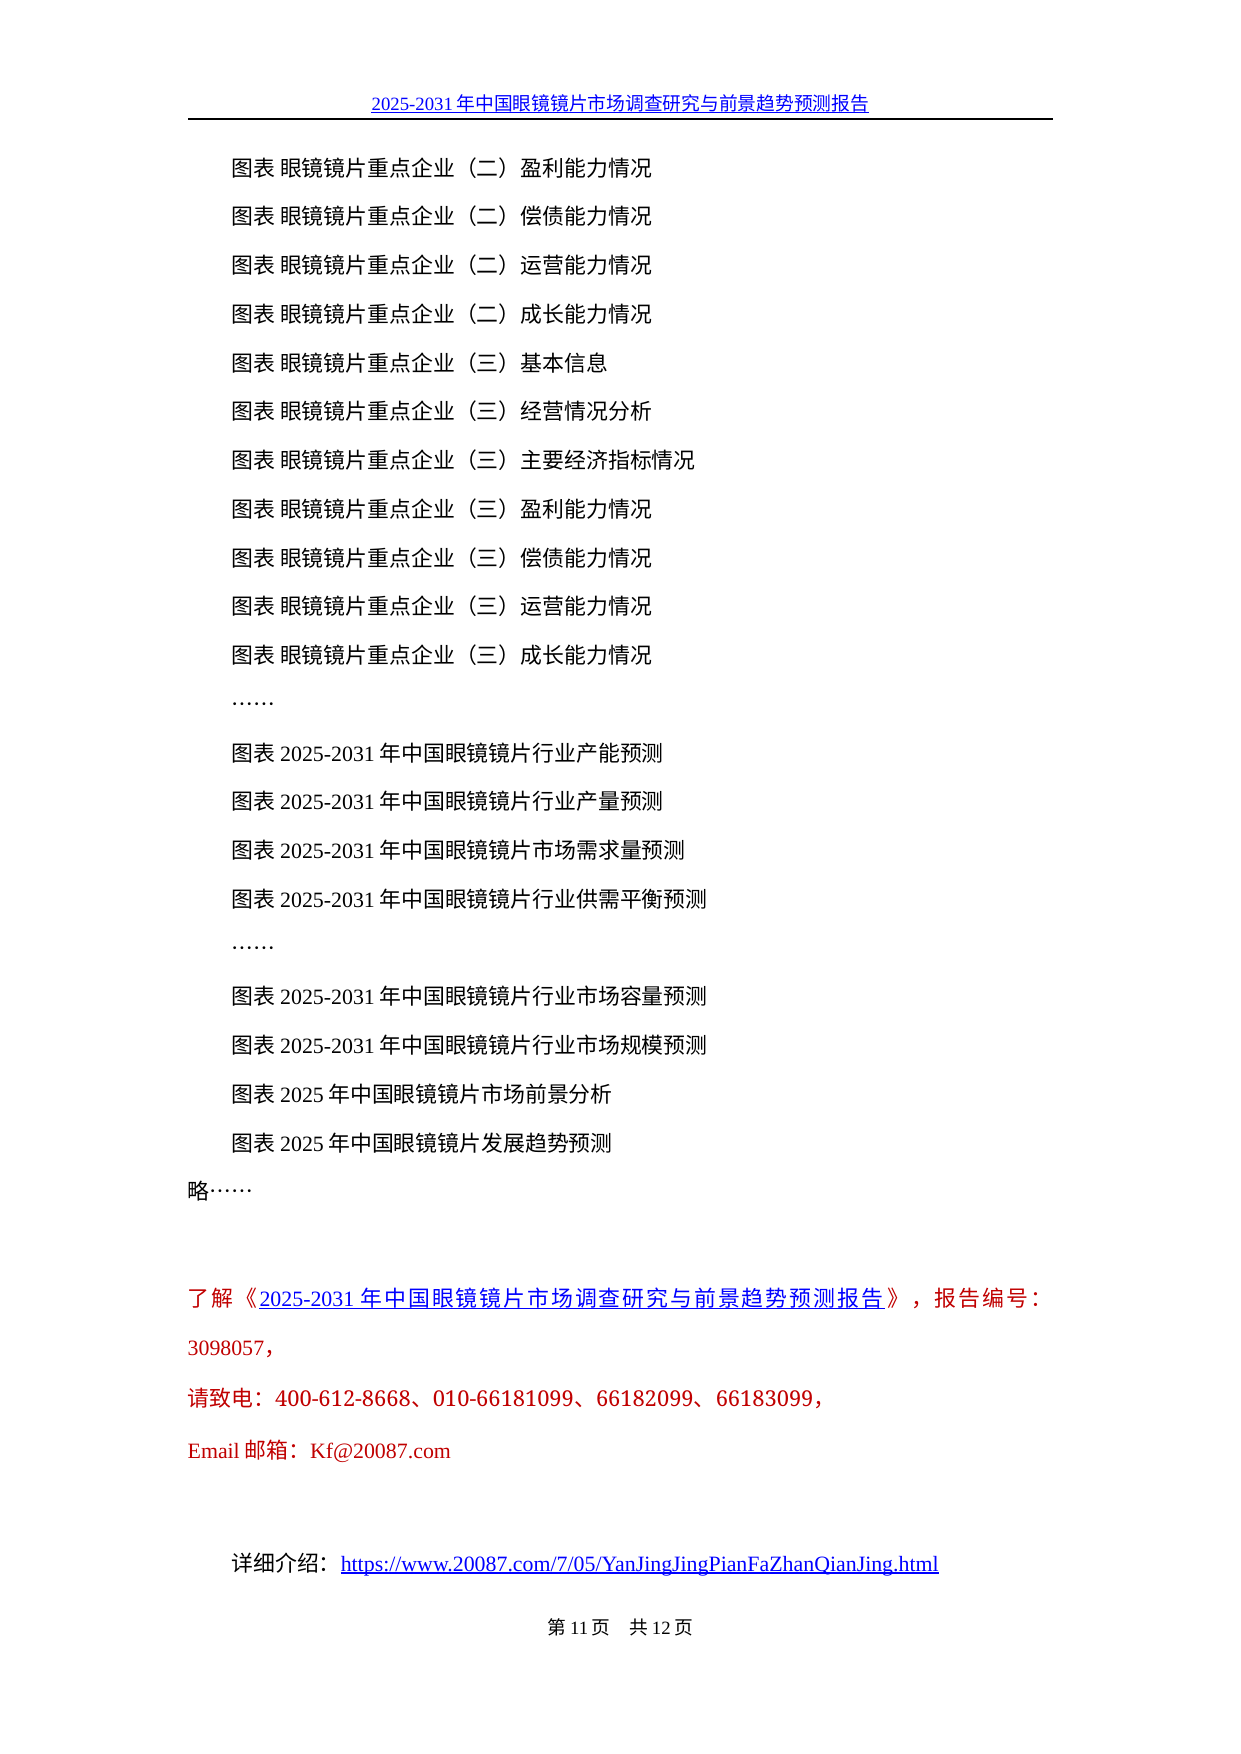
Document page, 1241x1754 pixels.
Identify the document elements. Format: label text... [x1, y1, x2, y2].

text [187, 150, 1053, 1206]
text Email邮箱：Kf@20087.com [187, 1432, 1053, 1465]
text 请致电：400-612-8668、010-66181099、66182099、66183099， [187, 1381, 1053, 1413]
text 详细介绍：https://www.20087.com/7/05/YanJingJingPianFaZhanQianJing.html [187, 1545, 1053, 1578]
text 了解《2025-2031年中国眼镜镜片市场调查研究与前景趋势预测报告》，报告编号：3098057， [187, 1280, 1053, 1362]
